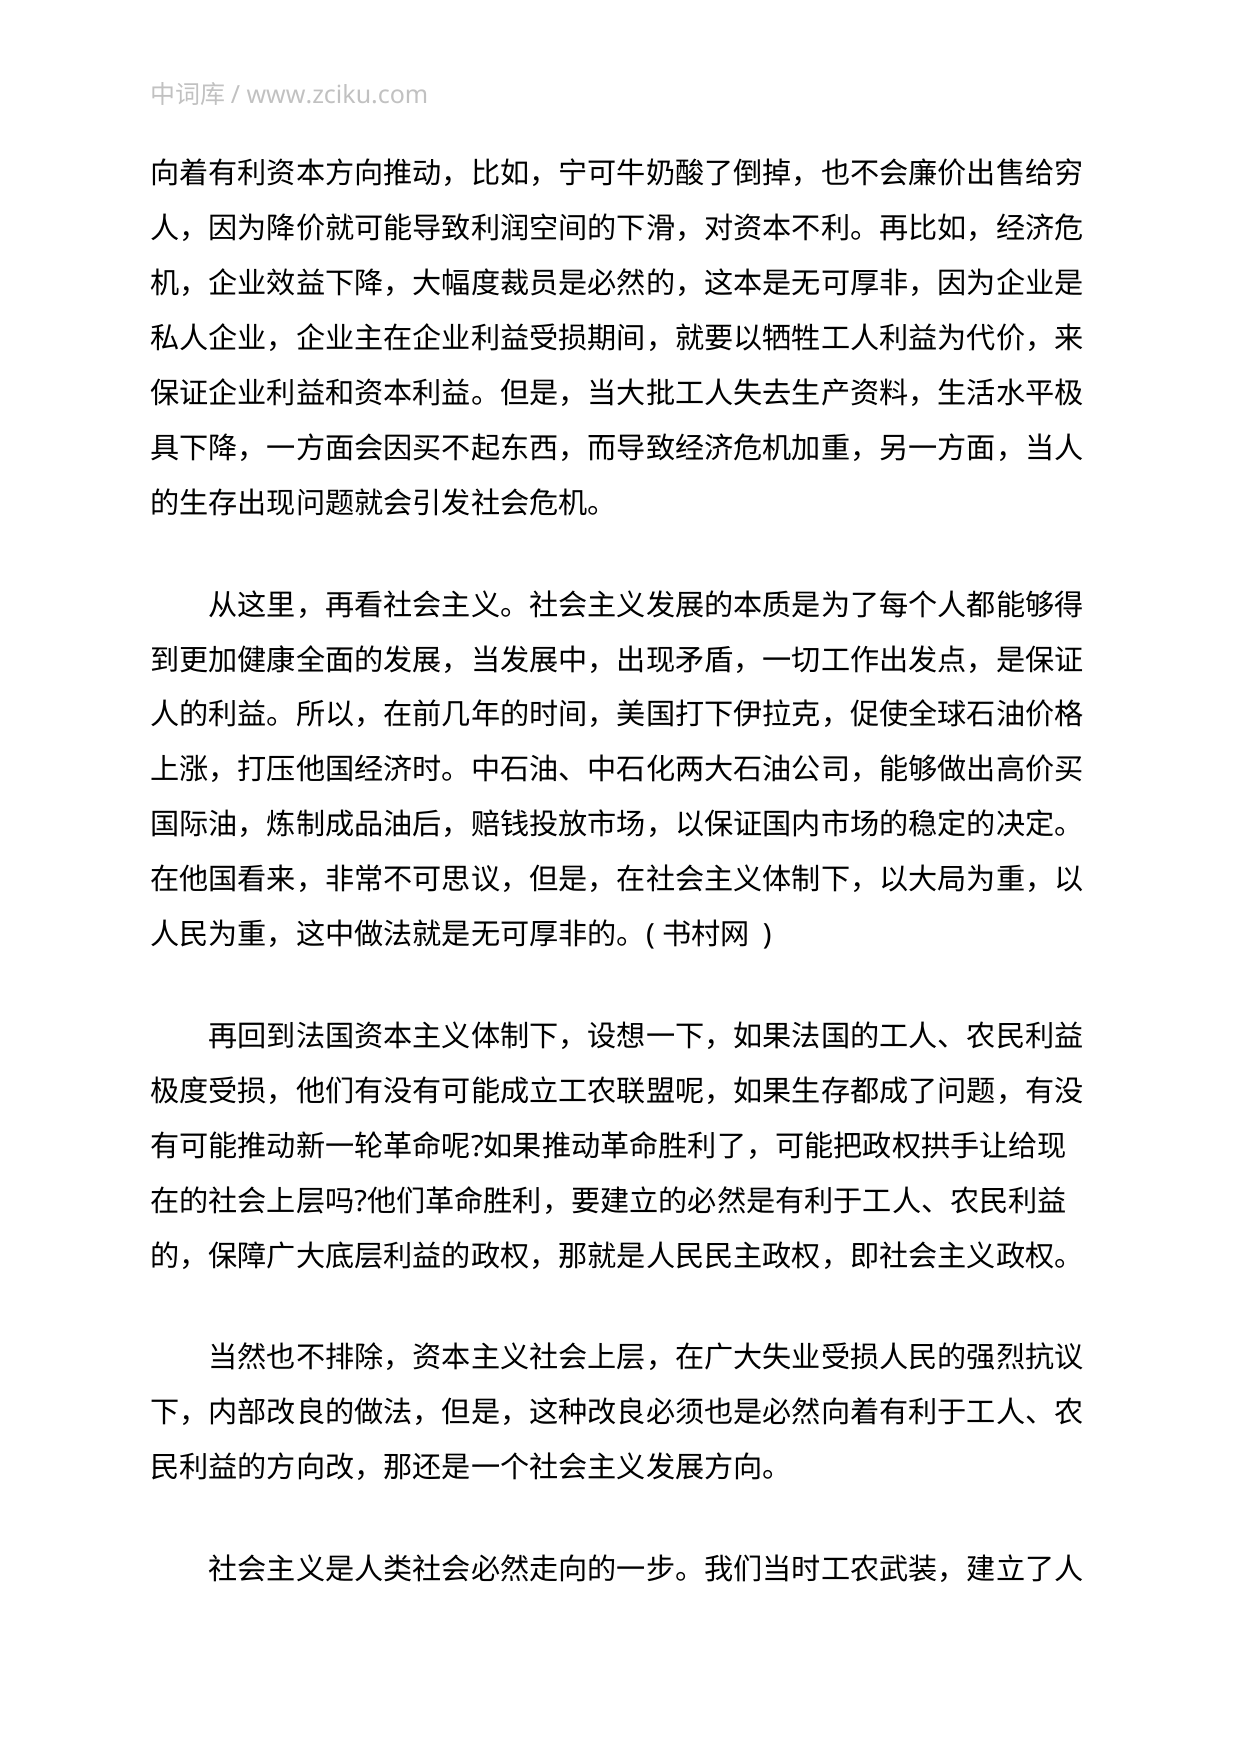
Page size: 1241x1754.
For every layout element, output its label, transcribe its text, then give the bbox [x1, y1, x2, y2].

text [150, 150, 1090, 522]
text 从这里，再看社会主义。社会主义发展的本质是为了每个人都能够得到更加健康全面的发展，当发展中，出现矛盾，一切工作出发点，是保证人的利益。所以，在前几年的时间，美国打下伊拉克，促使全球石油价格上涨，打压他国经济时。中石油、中石化两大石油公司，能够做出高价买国际油，炼制成品油后，赔钱投放市场，以保证国内市场的稳定的决定。在他国看来，非常不可思议，但是，在社会主义体制下，以大局为重，以人民为重，这中做法就是无可厚非的。( 书村网 ) [150, 581, 1090, 953]
text 当然也不排除，资本主义社会上层，在广大失业受损人民的强烈抗议下，内部改良的做法，但是，这种改良必须也是必然向着有利于工人、农民利益的方向改，那还是一个社会主义发展方向。 [150, 1334, 1090, 1486]
text 再回到法国资本主义体制下，设想一下，如果法国的工人、农民利益极度受损，他们有没有可能成立工农联盟呢，如果生存都成了问题，有没有可能推动新一轮革命呢?如果推动革命胜利了，可能把政权拱手让给现在的社会上层吗?他们革命胜利，要建立的必然是有利于工人、农民利益的，保障广大底层利益的政权，那就是人民民主政权，即社会主义政权。 [150, 1012, 1090, 1274]
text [150, 1546, 1090, 1588]
